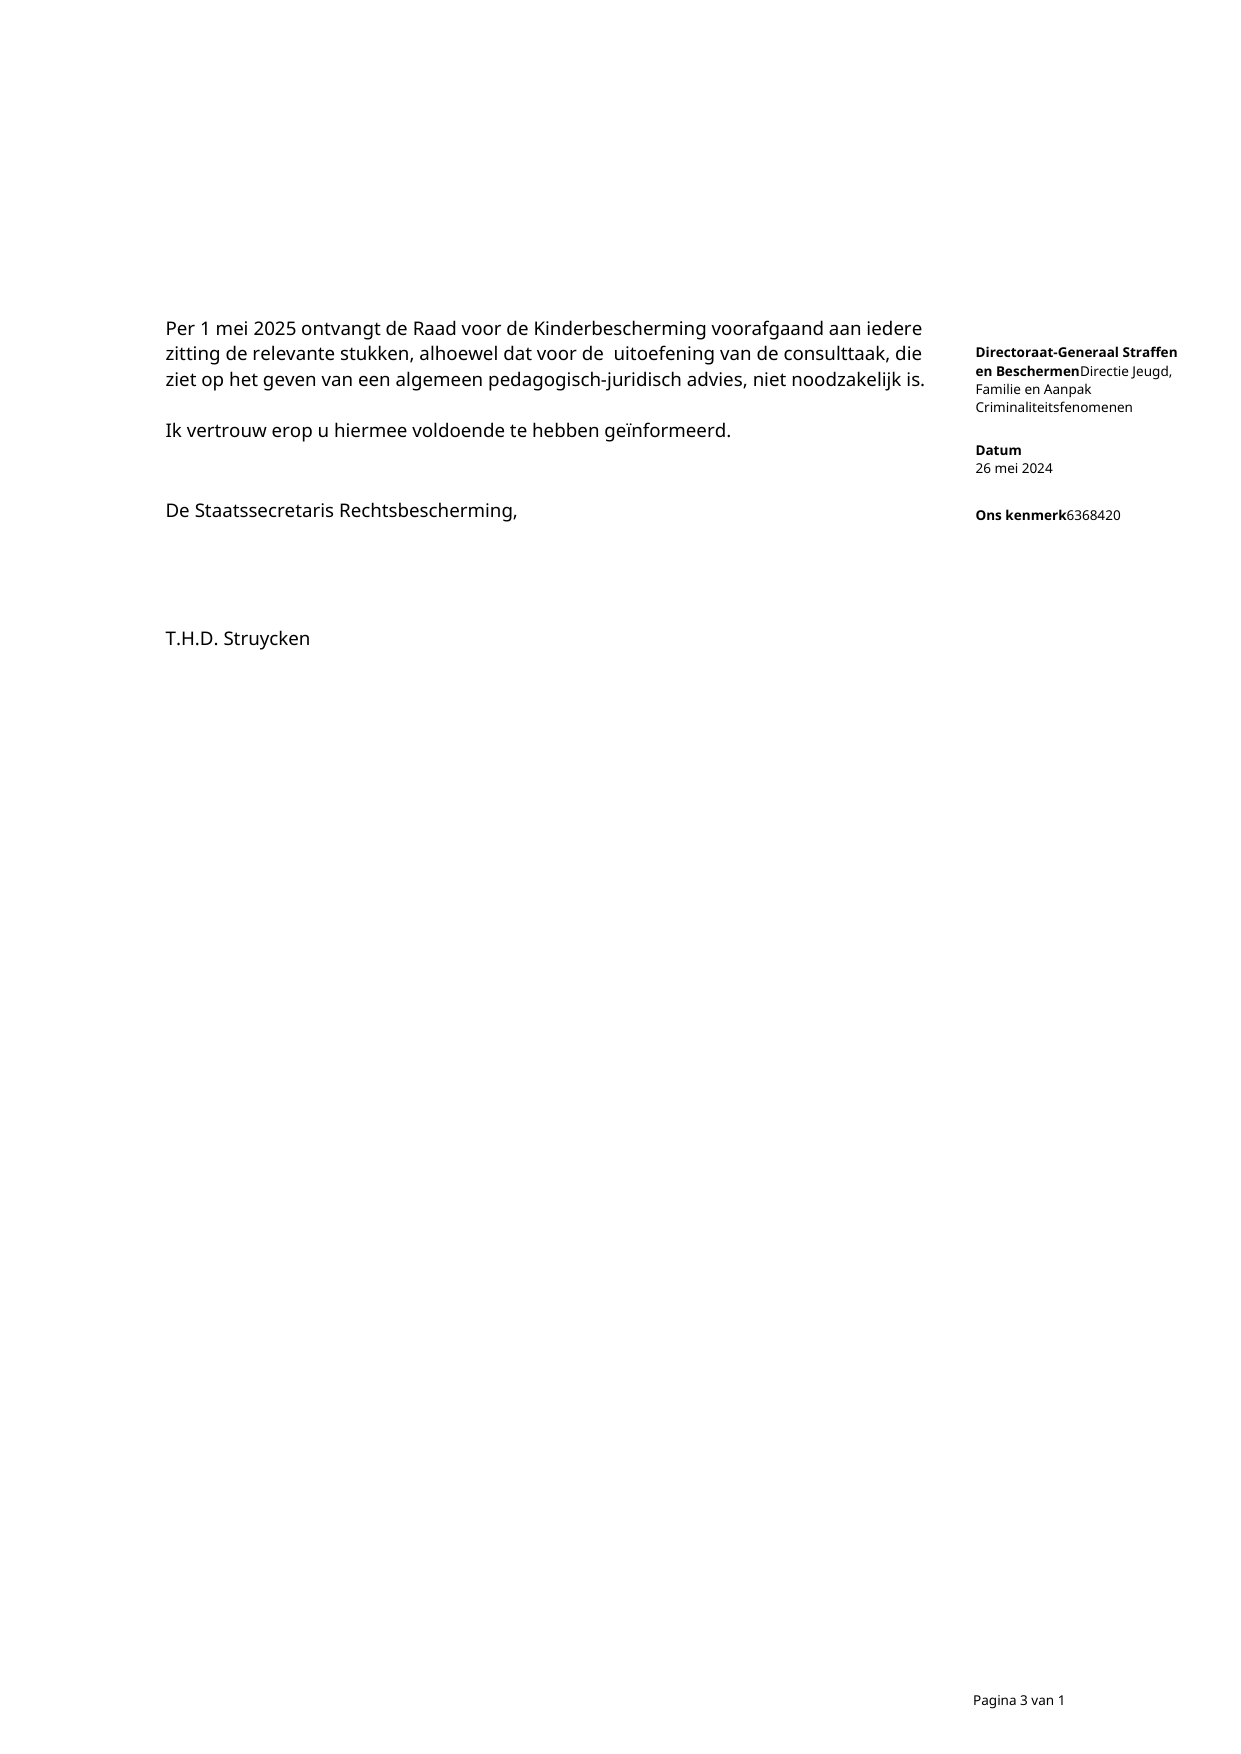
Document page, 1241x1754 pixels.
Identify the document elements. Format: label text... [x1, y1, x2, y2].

text Per 1 mei 2025 ontvangt de Raad voor de Kinderbescherming voorafgaand aan iedere zitting de relevante stukken, alhoewel dat voor de uitoefening van de consulttaak, die ziet op het geven van een algemeen pedagogisch-juridisch advies, niet noodzakelijk is. [165, 315, 947, 392]
text T.H.D. Struycken [165, 625, 947, 651]
text De Staatssecretaris Rechtsbescherming, [165, 472, 947, 523]
text Ik vertrouw erop u hiermee voldoende te hebben geïnformeerd. [165, 417, 947, 443]
